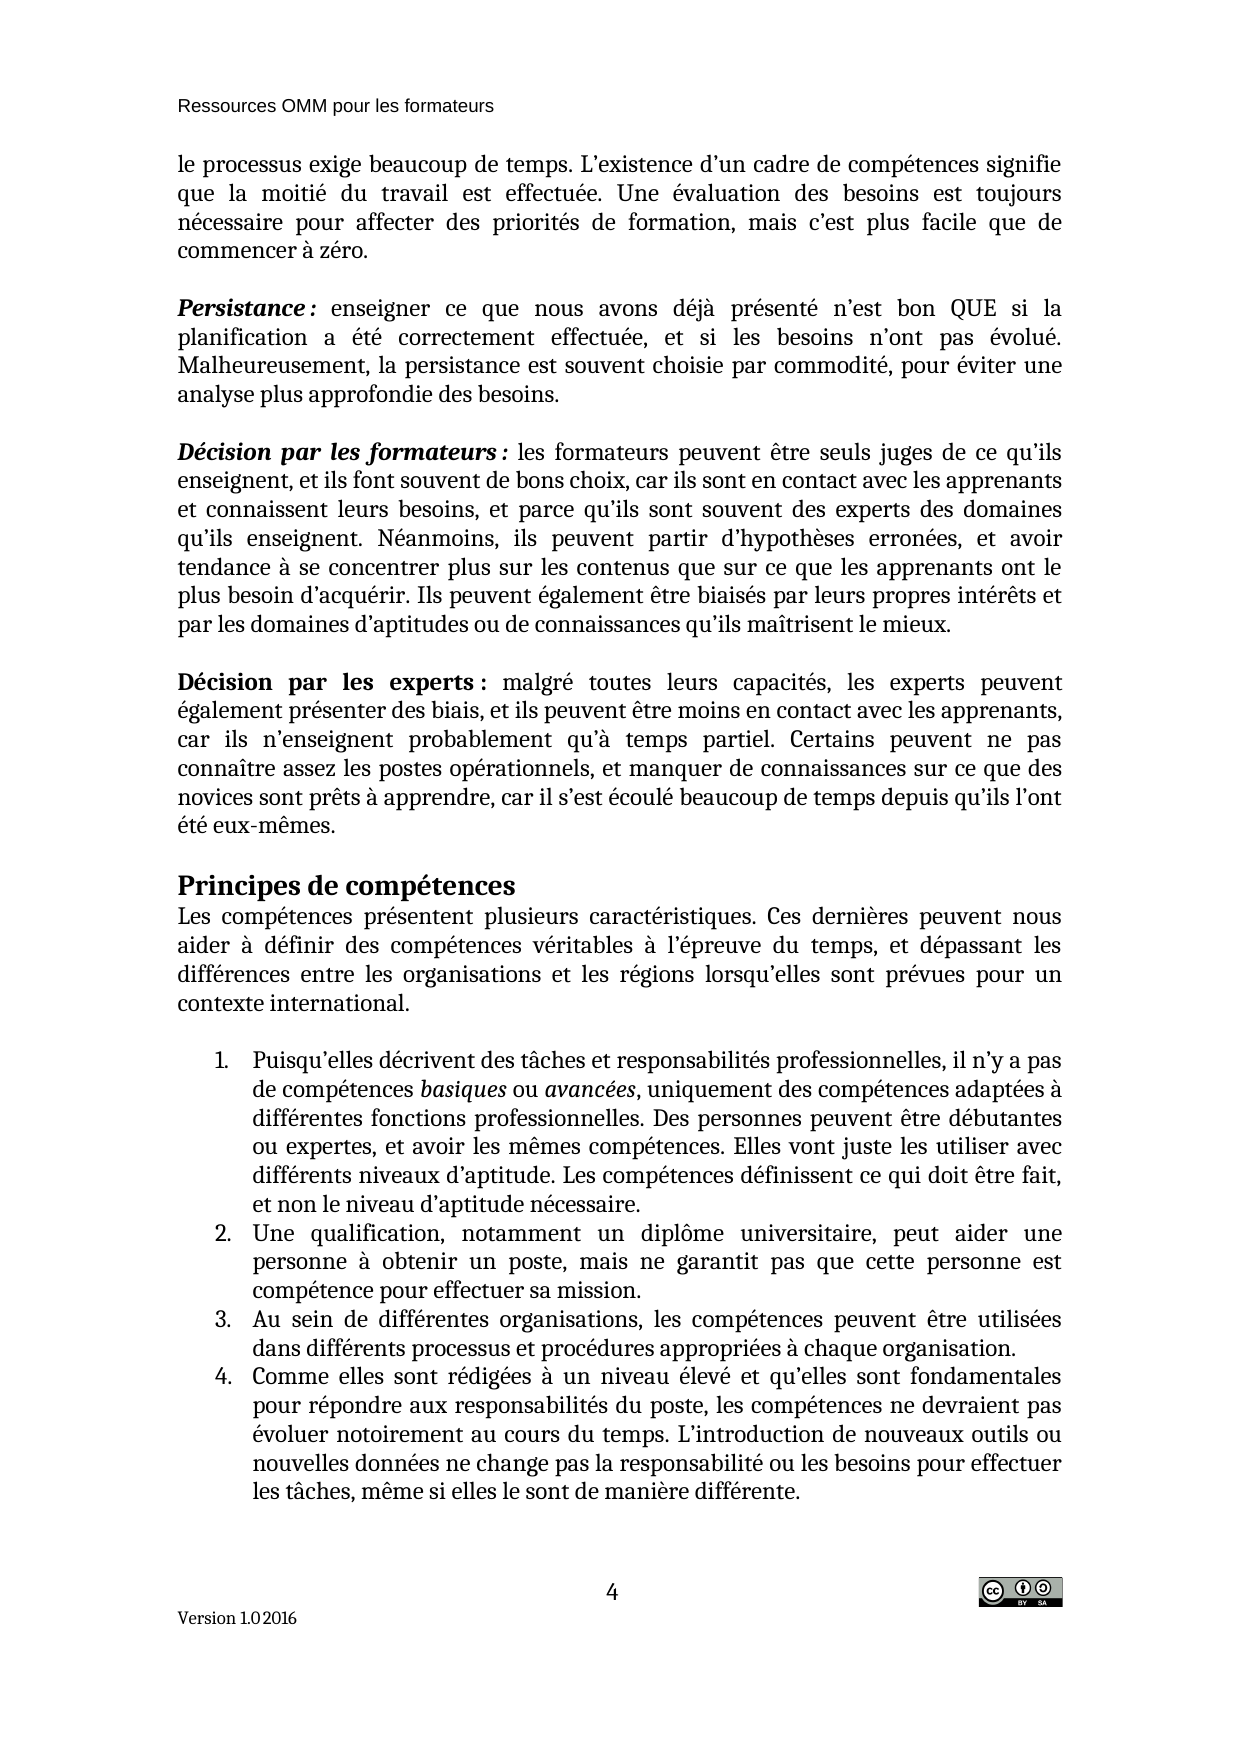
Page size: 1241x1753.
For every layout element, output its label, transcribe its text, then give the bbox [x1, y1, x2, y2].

list Comme elles sont rédigées à un niveau élevé et qu’elles sont fondamentales pour répondre aux responsabilités du poste, les compétences ne devraient pas évoluer notoirement au cours du temps. L’introduction de nouveaux outils ou nouvelles données ne change pas la responsabilité ou les besoins pour effectuer les tâches, même si elles le sont de manière différente. [215, 1362, 1063, 1506]
text Persistance : enseigner ce que nous avons déjà présenté n’est bon QUE si la planification a été correctement effectuée, et si les besoins n’ont pas évolué. Malheureusement, la persistance est souvent choisie par commodité, pour éviter une analyse plus approfondie des besoins. [177, 294, 1063, 409]
text Décision par les experts : malgré toutes leurs capacités, les experts peuvent également présenter des biais, et ils peuvent être moins en contact avec les apprenants, car ils n’enseignent probablement qu’à temps partiel. Certains peuvent ne pas connaître assez les postes opérationnels, et manquer de connaissances sur ce que des novices sont prêts à apprendre, car il s’est écoulé beaucoup de temps depuis qu’ils l’ont été eux-mêmes. [177, 667, 1063, 840]
text Principes de compétences [177, 869, 1063, 902]
list Une qualification, notamment un diplôme universitaire, peut aider une personne à obtenir un poste, mais ne garantit pas que cette personne est compétence pour effectuer sa mission. [215, 1218, 1063, 1305]
list Puisqu’elles décrivent des tâches et responsabilités professionnelles, il n’y a pas de compétences basiques ou avancées, uniquement des compétences adaptées à différentes fonctions professionnelles. Des personnes peuvent être débutantes ou expertes, et avoir les mêmes compétences. Elles vont juste les utiliser avec différents niveaux d’aptitude. Les compétences définissent ce qui doit être fait, et non le niveau d’aptitude nécessaire. [215, 1046, 1063, 1218]
list Au sein de différentes organisations, les compétences peuvent être utilisées dans différents processus et procédures appropriées à chaque organisation. [215, 1305, 1063, 1362]
text Les compétences présentent plusieurs caractéristiques. Ces dernières peuvent nous aider à définir des compétences véritables à l’épreuve du temps, et dépassant les différences entre les organisations et les régions lorsqu’elles sont prévues pour un contexte international. [177, 902, 1063, 1017]
picture [978, 1577, 1063, 1607]
text Décision par les formateurs : les formateurs peuvent être seuls juges de ce qu’ils enseignent, et ils font souvent de bons choix, car ils sont en contact avec les apprenants et connaissent leurs besoins, et parce qu’ils sont souvent des experts des domaines qu’ils enseignent. Néanmoins, ils peuvent partir d’hypothèses erronées, et avoir tendance à se concentrer plus sur les contenus que sur ce que les apprenants ont le plus besoin d’acquérir. Ils peuvent également être biaisés par leurs propres intérêts et par les domaines d’aptitudes ou de connaissances qu’ils maîtrisent le mieux. [177, 437, 1063, 639]
